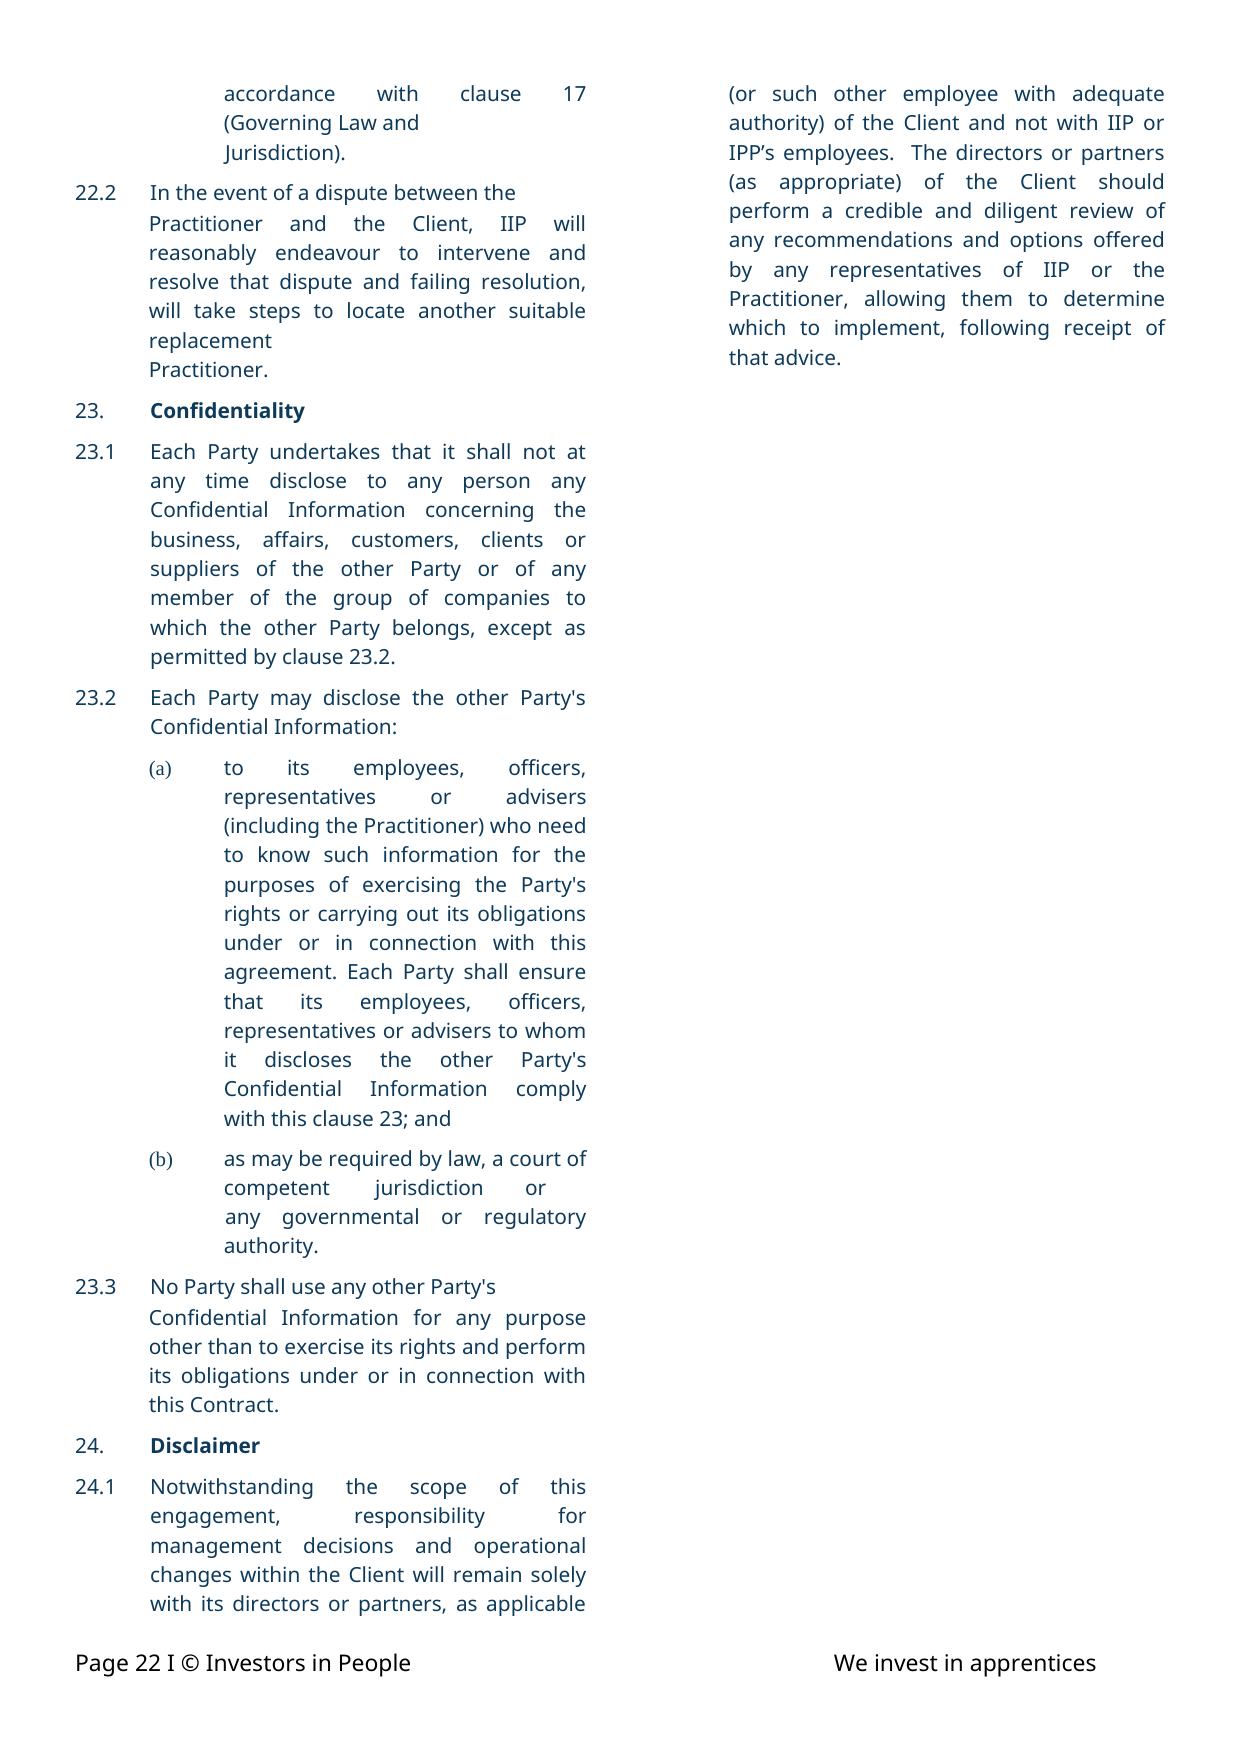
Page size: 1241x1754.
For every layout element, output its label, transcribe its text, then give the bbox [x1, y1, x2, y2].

text Jurisdiction). [225, 138, 587, 166]
text Practitioner and the Client, IIP will reasonably endeavour to intervene and resolve that dispute and failing resolution, will take steps to locate another suitable replacement [148, 209, 587, 354]
list to its employees, officers, representatives or advisers (including the Practitioner) who need to know such information for the purposes of exercising the Party's rights or carrying out its obligations under or in connection with this agreement. Each Party shall ensure that its employees, officers, representatives or advisers to whom it discloses the other Party's Confidential Information comply with this clause 23; and [148, 753, 587, 1132]
list Each Party may disclose the other Party's Confidential Information: [75, 683, 587, 740]
list Confidentiality [75, 396, 587, 424]
text Practitioner. [148, 355, 587, 383]
list Disclaimer [75, 1431, 587, 1459]
text Confidential Information for any purpose other than to exercise its rights and perform its obligations under or in connection with this Contract. [148, 1303, 587, 1419]
list In the event of a dispute between the [75, 178, 587, 207]
list as may be required by law, a court of competent jurisdiction or any governmental or regulatory authority. [148, 1144, 587, 1260]
list Notwithstanding the scope of this engagement, responsibility for management decisions and operational changes within the Client will remain solely with its directors or partners, as applicable (or such other employee with adequate authority) of the Client and not with IIP or IPP’s employees. The directors or partners (as appropriate) of the Client should perform a credible and diligent review of any recommendations and options offered by any representatives of IIP or the Practitioner, allowing them to determine which to implement, following receipt of that advice. [654, 79, 1165, 371]
list Notwithstanding the scope of this engagement, responsibility for management decisions and operational changes within the Client will remain solely with its directors or partners, as applicable (or such other employee with adequate authority) of the Client and not with IIP or IPP’s employees. The directors or partners (as appropriate) of the Client should perform a credible and diligent review of any recommendations and options offered by any representatives of IIP or the Practitioner, allowing them to determine which to implement, following receipt of that advice. [75, 1472, 587, 1618]
list No Party shall use any other Party's [75, 1272, 587, 1301]
list Each Party undertakes that it shall not at any time disclose to any person any Confidential Information concerning the business, affairs, customers, clients or suppliers of the other Party or of any member of the group of companies to which the other Party belongs, except as permitted by clause 23.2. [75, 437, 587, 670]
